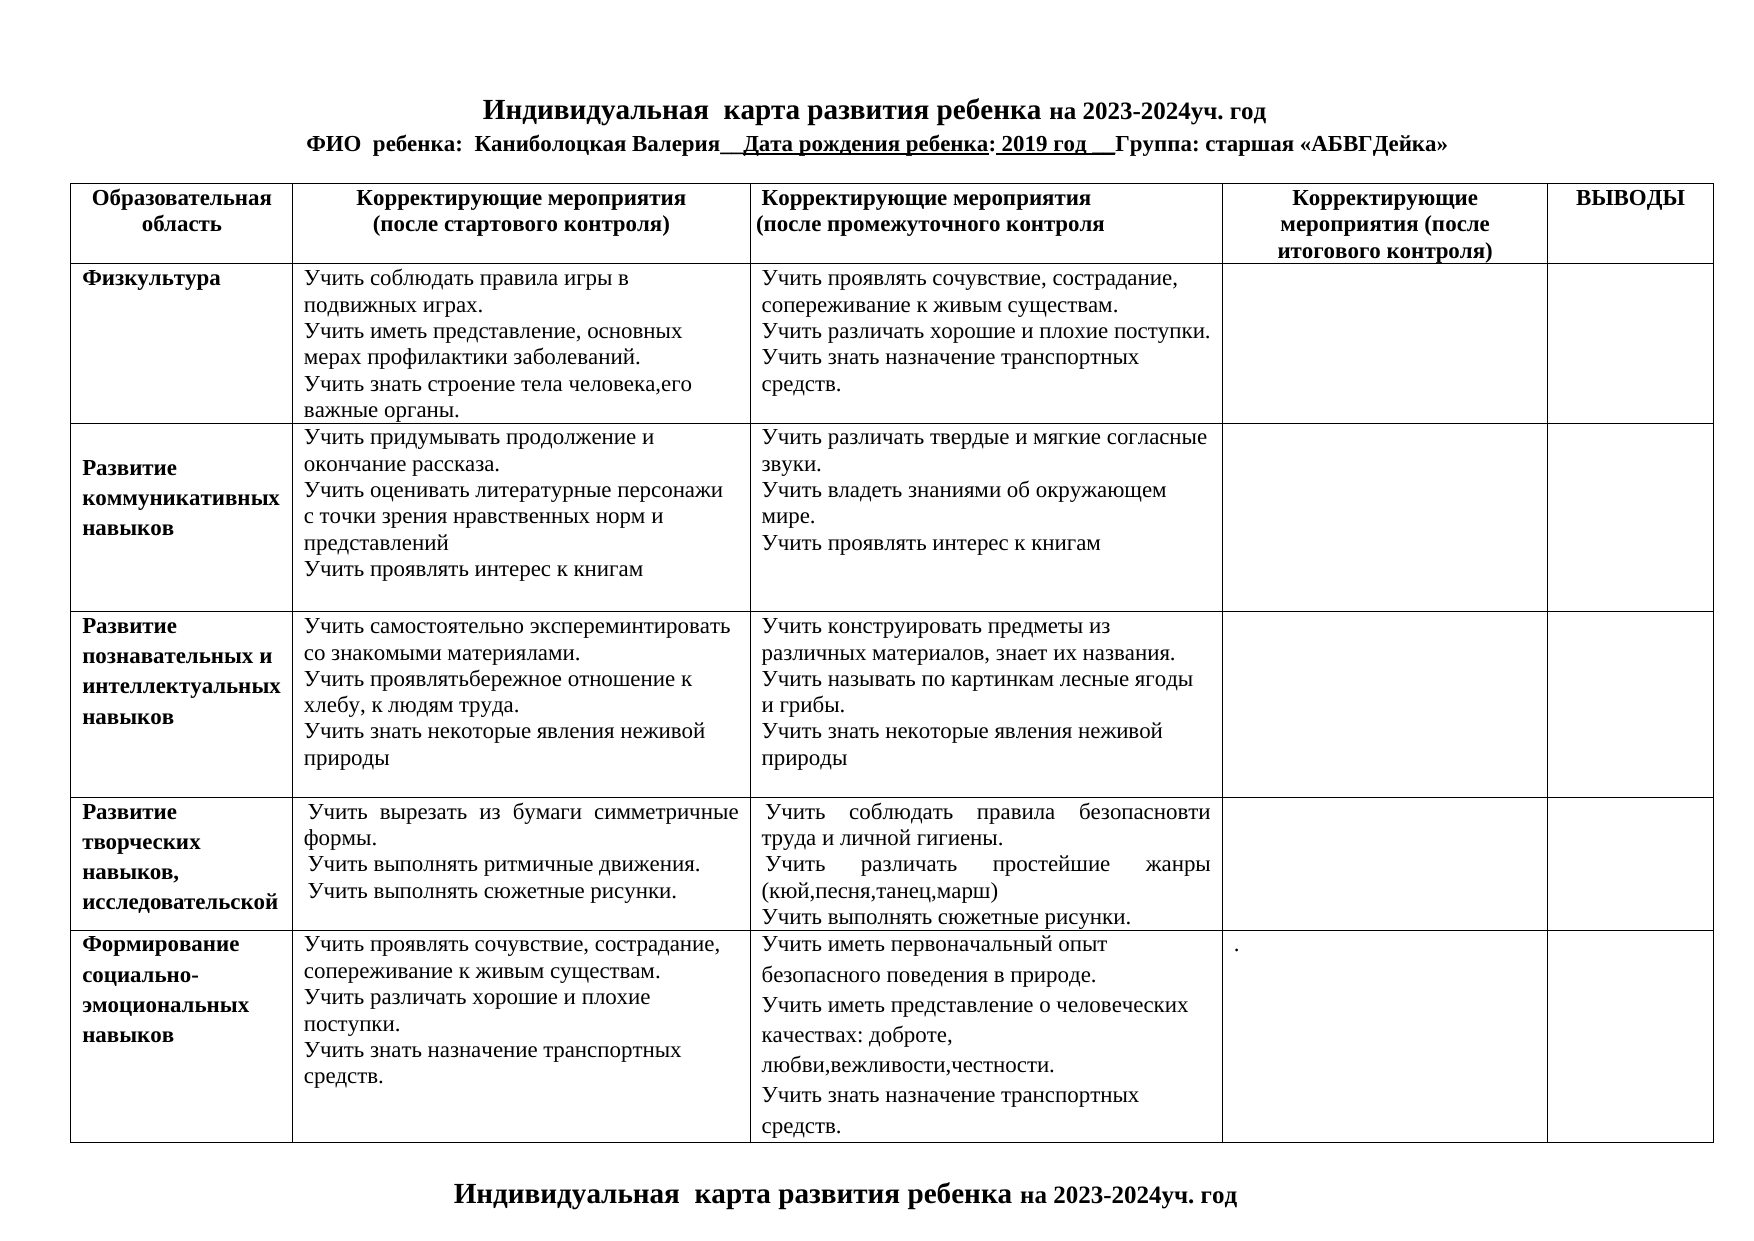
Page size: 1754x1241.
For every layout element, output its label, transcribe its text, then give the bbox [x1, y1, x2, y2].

table_cell [1548, 612, 1713, 797]
table_cell Учить конструировать предметы из различных материалов, знает их названия. Учить называть по картинкам лесные ягоды и грибы. Учить знать некоторые явления неживой природы [751, 612, 1222, 797]
table_cell [1223, 798, 1547, 929]
text ФИО ребенка: Каниболоцкая Валерия__Дата рождения ребенка: 2019 год __Группа: старшая «АБВГДейка» [118, 130, 1636, 157]
text Индивидуальная карта развития ребенка на 2023-2024уч. год [118, 1176, 1636, 1209]
table_cell Учить иметь первоначальный опыт безопасного поведения в природе. Учить иметь представление о человеческих качествах: доброте, любви,вежливости,честности. Учить знать назначение транспортных средств. [751, 931, 1222, 1142]
table_cell [1548, 798, 1713, 929]
table_header Корректирующие мероприятия (после итогового контроля) [1223, 184, 1547, 263]
table_header ВЫВОДЫ [1548, 184, 1713, 263]
table_cell [1223, 264, 1547, 422]
table_cell Развитие познавательных и интеллектуальных навыков [71, 612, 292, 797]
table_cell Учить соблюдать правила игры в подвижных играх. Учить иметь представление, основных мерах профилактики заболеваний. Учить знать строение тела человека,его важные органы. [293, 264, 750, 422]
table_header Корректирующие мероприятия (после промежуточного контроля [751, 184, 1222, 263]
table_cell Учить соблюдать правила безопасновти труда и личной гигиены. Учить различать простейшие жанры (кюй,песня,танец,марш) Учить выполнять сюжетные рисунки. [751, 798, 1222, 929]
table_cell Учить вырезать из бумаги симметричные формы. Учить выполнять ритмичные движения. Учить выполнять сюжетные рисунки. [293, 798, 750, 929]
table_header Корректирующие мероприятия (после стартового контроля) [293, 184, 750, 263]
table_cell Учить придумывать продолжение и окончание рассказа. Учить оценивать литературные персонажи с точки зрения нравственных норм и представлений Учить проявлять интерес к книгам [293, 424, 750, 611]
table_cell [1223, 612, 1547, 797]
table_cell Физкультура [71, 264, 292, 422]
table_cell Формирование социально-эмоциональных навыков [71, 931, 292, 1142]
table_cell Учить самостоятельно экспереминтировать со знакомыми материялами. Учить проявлятьбережное отношение к хлебу, к людям труда. Учить знать некоторые явления неживой природы [293, 612, 750, 797]
table_cell Развитие творческих навыков, исследовательской [71, 798, 292, 929]
table_cell [1548, 264, 1713, 422]
table_cell Развитие коммуникативных навыков [71, 424, 292, 611]
table_header Образовательная область [71, 184, 292, 263]
table_cell . [1223, 931, 1547, 1142]
table_cell [1548, 931, 1713, 1142]
table_cell [1223, 424, 1547, 611]
text Индивидуальная карта развития ребенка на 2023-2024уч. год [118, 92, 1636, 125]
table_cell Учить различать твердые и мягкие согласные звуки. Учить владеть знаниями об окружающем мире. Учить проявлять интерес к книгам [751, 424, 1222, 611]
table_cell [1548, 424, 1713, 611]
